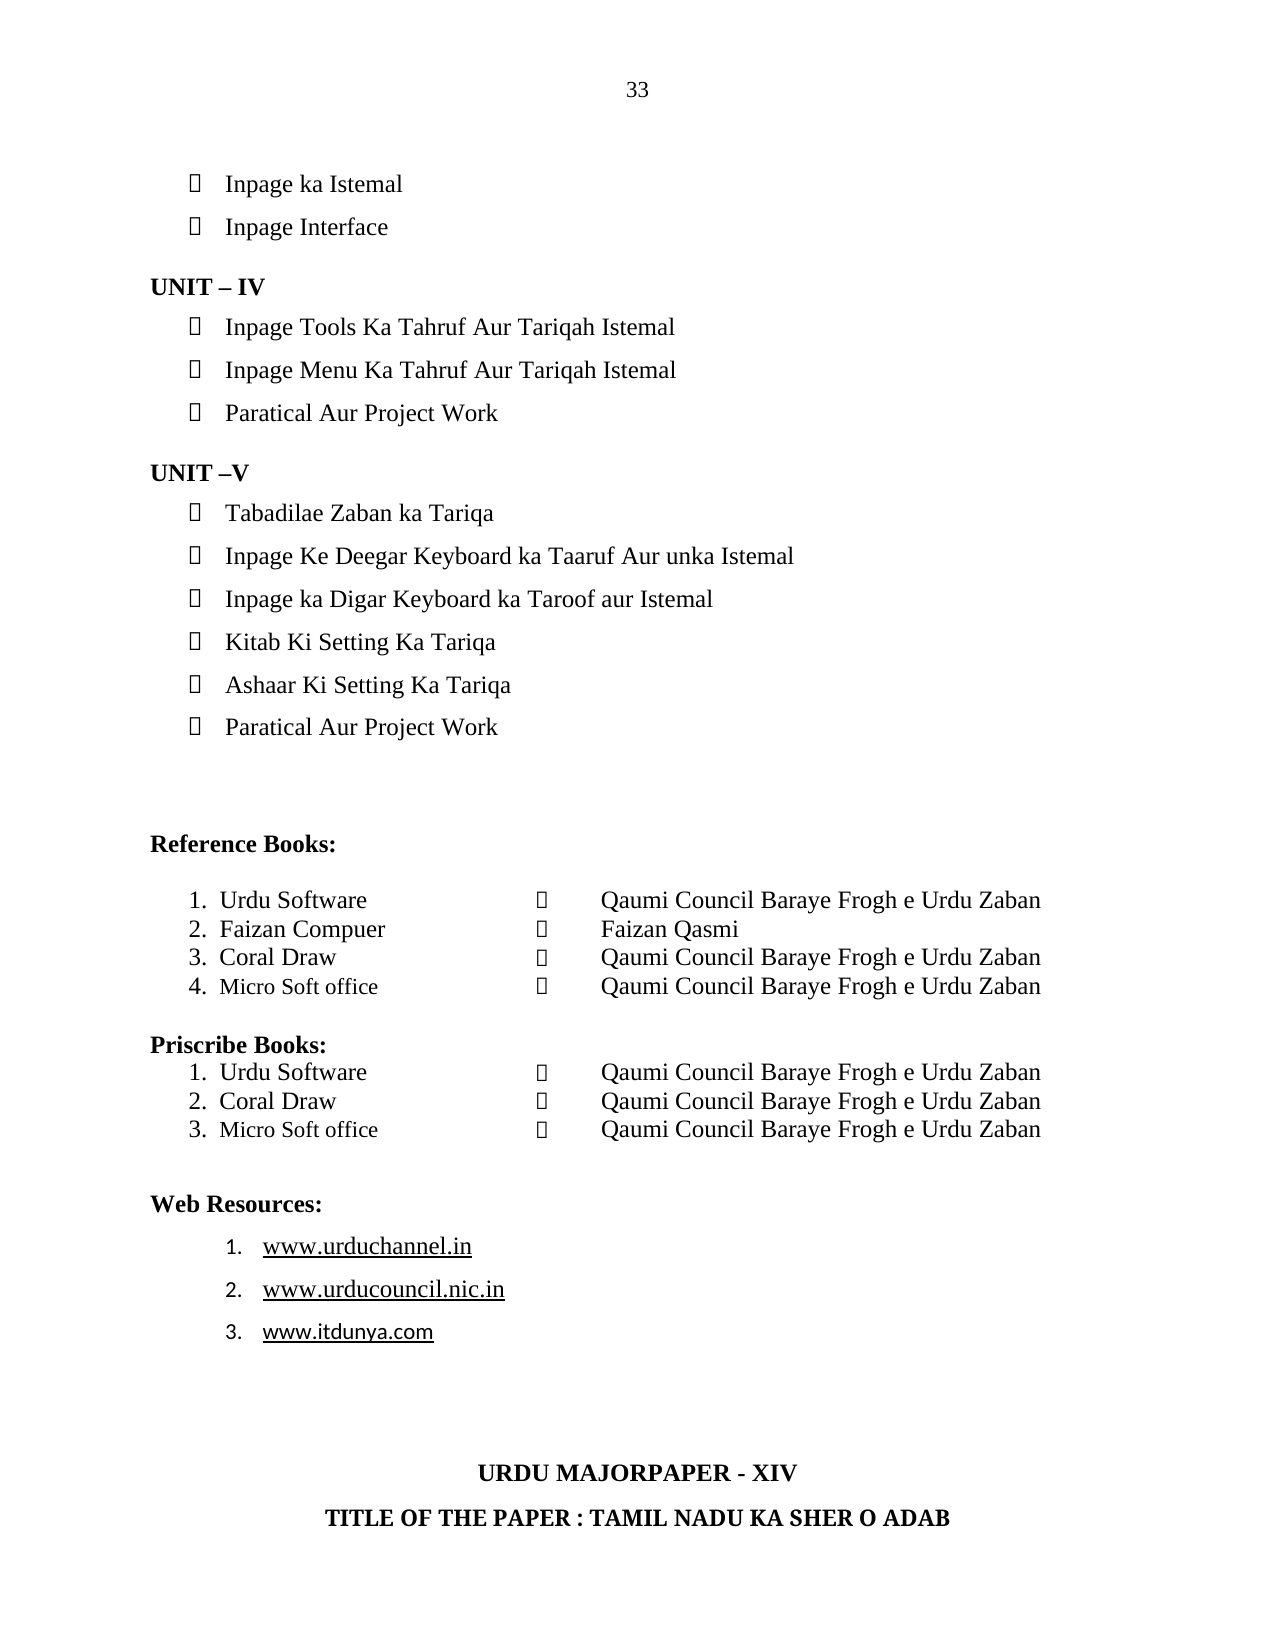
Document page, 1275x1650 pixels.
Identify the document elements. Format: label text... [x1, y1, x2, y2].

table_cell 2. Coral Draw [183, 1088, 455, 1117]
table_cell 4. Micro Soft office [183, 973, 458, 1001]
list Kitab Ki Setting Ka Tariqa [187, 623, 1137, 657]
table_cell Qaumi Council Baraye Frogh e Urdu Zaban [574, 945, 1046, 973]
table_cell  [459, 916, 574, 944]
table_cell  [459, 973, 574, 1001]
list Inpage Interface [187, 209, 1137, 243]
list Tabadilae Zaban ka Tariqa [187, 495, 1137, 529]
table_cell  [455, 1088, 574, 1117]
list Paratical Aur Project Work [187, 709, 1137, 743]
table_header 1. Urdu Software [183, 1060, 455, 1088]
table_cell Qaumi Council Baraye Frogh e Urdu Zaban [575, 1117, 1046, 1145]
text Priscribe Books: [150, 1031, 1137, 1059]
table_header Qaumi Council Baraye Frogh e Urdu Zaban [575, 1060, 1046, 1088]
subtitle Reference Books: [150, 829, 1137, 858]
subtitle UNIT – IV [150, 272, 1137, 300]
list www.itdunya.com [225, 1317, 1137, 1345]
table_cell 3. Micro Soft office [183, 1117, 455, 1145]
list www.urducouncil.nic.in [225, 1274, 1137, 1303]
table_cell Qaumi Council Baraye Frogh e Urdu Zaban [575, 1088, 1046, 1117]
table_cell Qaumi Council Baraye Frogh e Urdu Zaban [574, 973, 1046, 1001]
list Inpage Ke Deegar Keyboard ka Taaruf Aur unka Istemal [187, 538, 1137, 572]
subtitle UNIT –V [150, 458, 1137, 486]
list Inpage ka Istemal [187, 166, 1137, 200]
list Inpage ka Digar Keyboard ka Taroof aur Istemal [187, 581, 1137, 615]
table_cell  [459, 945, 574, 973]
table_cell Faizan Qasmi [574, 916, 1046, 944]
text TITLE OF THE PAPER : TAMIL NADU KA SHER O ADAB [177, 1501, 1098, 1533]
table_header  [455, 1060, 574, 1088]
table_cell  [455, 1117, 574, 1145]
list Inpage Menu Ka Tahruf Aur Tariqah Istemal [187, 352, 1137, 386]
subtitle URDU MAJORPAPER - XIV [176, 1458, 1098, 1487]
table_header Qaumi Council Baraye Frogh e Urdu Zaban [574, 888, 1046, 916]
list Ashaar Ki Setting Ka Tariqa [187, 666, 1137, 700]
subtitle Web Resources: [150, 1189, 1137, 1217]
table_cell 3. Coral Draw [183, 945, 458, 973]
table_header 1. Urdu Software [183, 888, 458, 916]
table_cell 2. Faizan Compuer [183, 916, 458, 944]
list Paratical Aur Project Work [187, 394, 1137, 429]
list Inpage Tools Ka Tahruf Aur Tariqah Istemal [187, 309, 1137, 343]
list www.urduchannel.in [225, 1231, 1137, 1260]
table_header  [459, 888, 574, 916]
